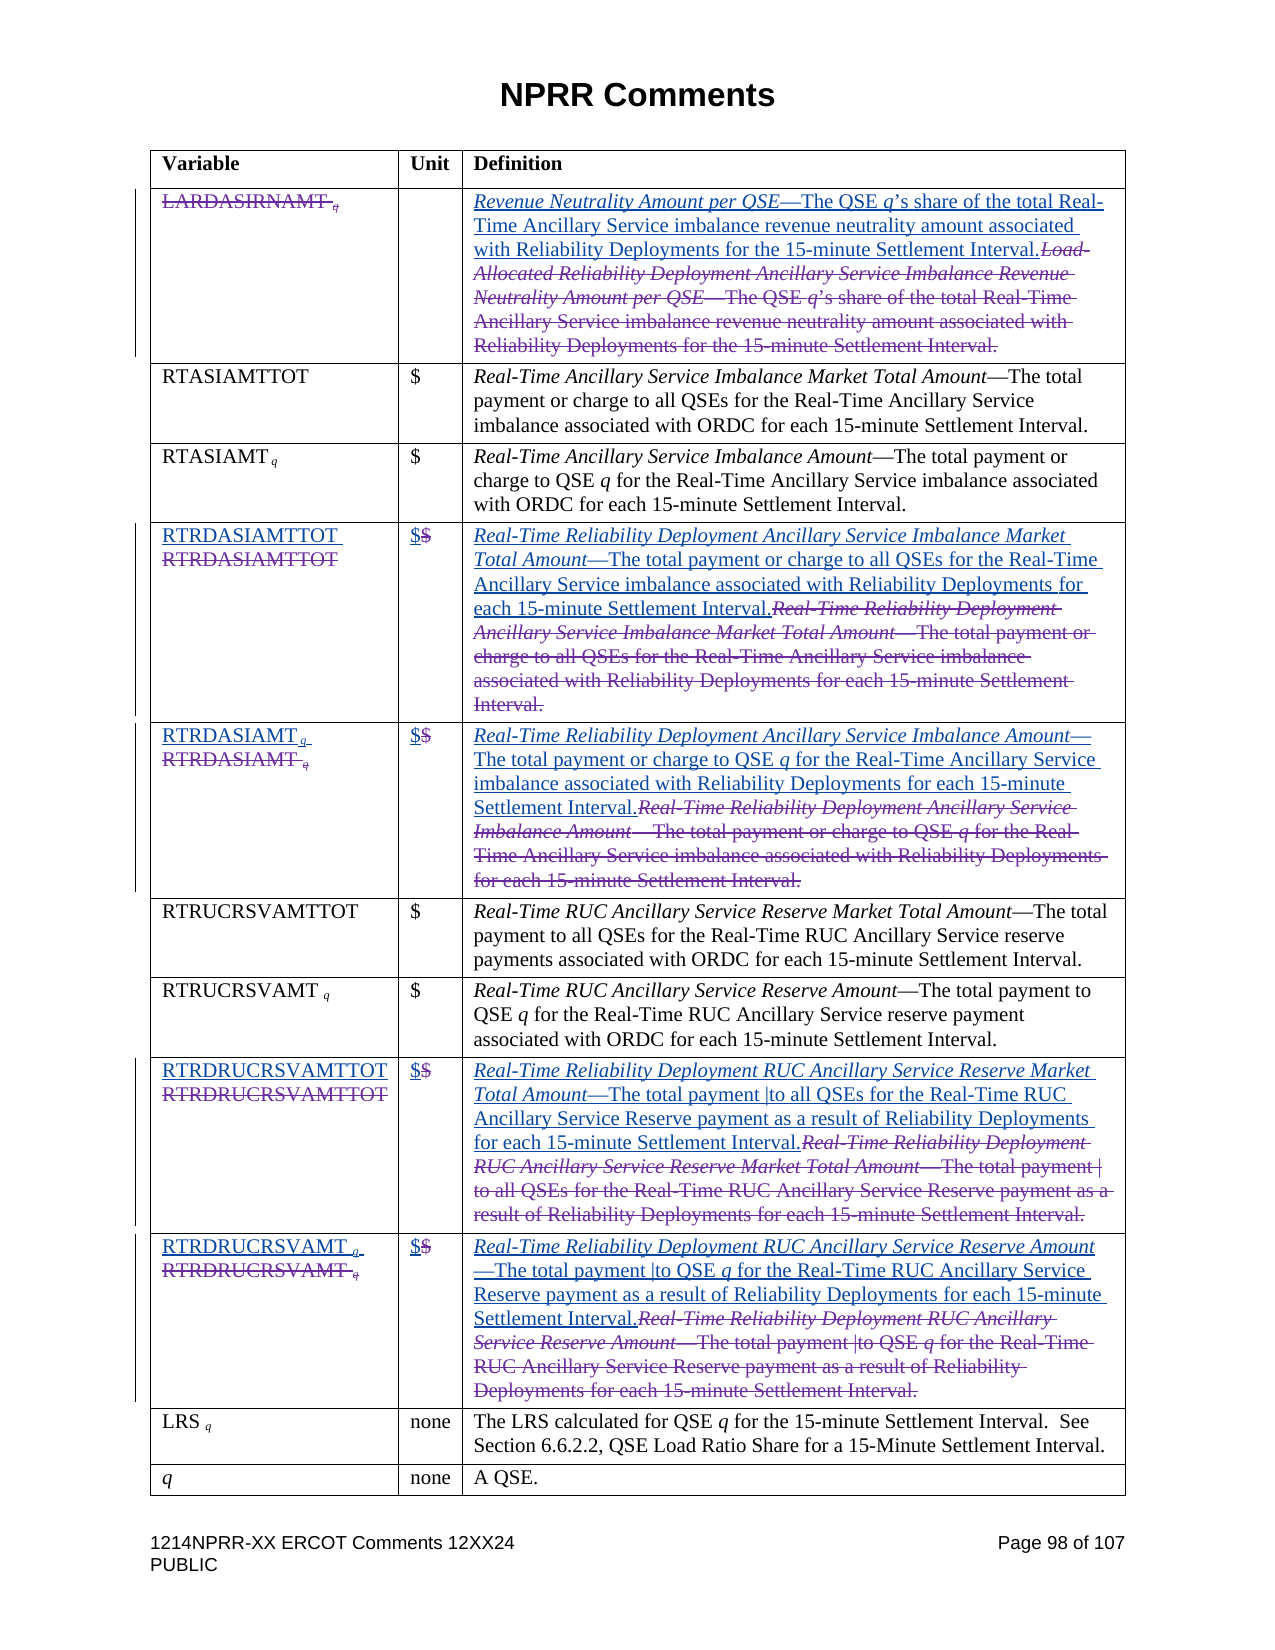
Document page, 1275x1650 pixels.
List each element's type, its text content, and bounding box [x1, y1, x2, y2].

table_cell [463, 1058, 1125, 1232]
table_cell $ [399, 364, 462, 443]
table_cell Real-Time Ancillary Service Imbalance Market Total Amount—The total payment or charge to all QSEs for the Real-Time Ancillary Service imbalance associated with ORDC for each 15-minute Settlement Interval. [463, 364, 1125, 443]
table_cell RTASIAMT q [151, 444, 398, 522]
table_header Variable [151, 151, 398, 188]
table_cell [463, 189, 1125, 363]
table_cell RTRUCRSVAMT q [151, 978, 398, 1057]
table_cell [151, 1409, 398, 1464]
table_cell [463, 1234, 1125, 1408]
table_cell [151, 189, 398, 363]
table_cell [151, 723, 398, 898]
table_header Definition [463, 151, 1125, 188]
table_cell Real-Time RUC Ancillary Service Reserve Market Total Amount—The total payment to all QSEs for the Real-Time RUC Ancillary Service reserve payments associated with ORDC for each 15-minute Settlement Interval. [463, 899, 1125, 977]
table_cell [399, 189, 462, 363]
table_cell $ [399, 899, 462, 977]
table_cell Real-Time RUC Ancillary Service Reserve Amount—The total payment to QSE q for the Real-Time RUC Ancillary Service reserve payment associated with ORDC for each 15-minute Settlement Interval. [463, 978, 1125, 1057]
table_cell RTASIAMTTOT [151, 364, 398, 443]
table_cell [399, 723, 462, 898]
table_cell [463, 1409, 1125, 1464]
table_cell RTRUCRSVAMTTOT [151, 899, 398, 977]
table_cell [151, 1058, 398, 1232]
table_cell [463, 723, 1125, 898]
table_cell $ [399, 978, 462, 1057]
table_cell [399, 523, 462, 722]
table_cell $ [399, 444, 462, 522]
table_cell [463, 523, 1125, 722]
table_cell [151, 523, 398, 722]
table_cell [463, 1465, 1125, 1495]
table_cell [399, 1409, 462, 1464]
table_cell [399, 1058, 462, 1232]
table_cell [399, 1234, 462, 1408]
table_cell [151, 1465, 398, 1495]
table_cell [151, 1234, 398, 1408]
table_header Unit [399, 151, 462, 188]
table_cell Real-Time Ancillary Service Imbalance Amount—The total payment or charge to QSE q for the Real-Time Ancillary Service imbalance associated with ORDC for each 15-minute Settlement Interval. [463, 444, 1125, 522]
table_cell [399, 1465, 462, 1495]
